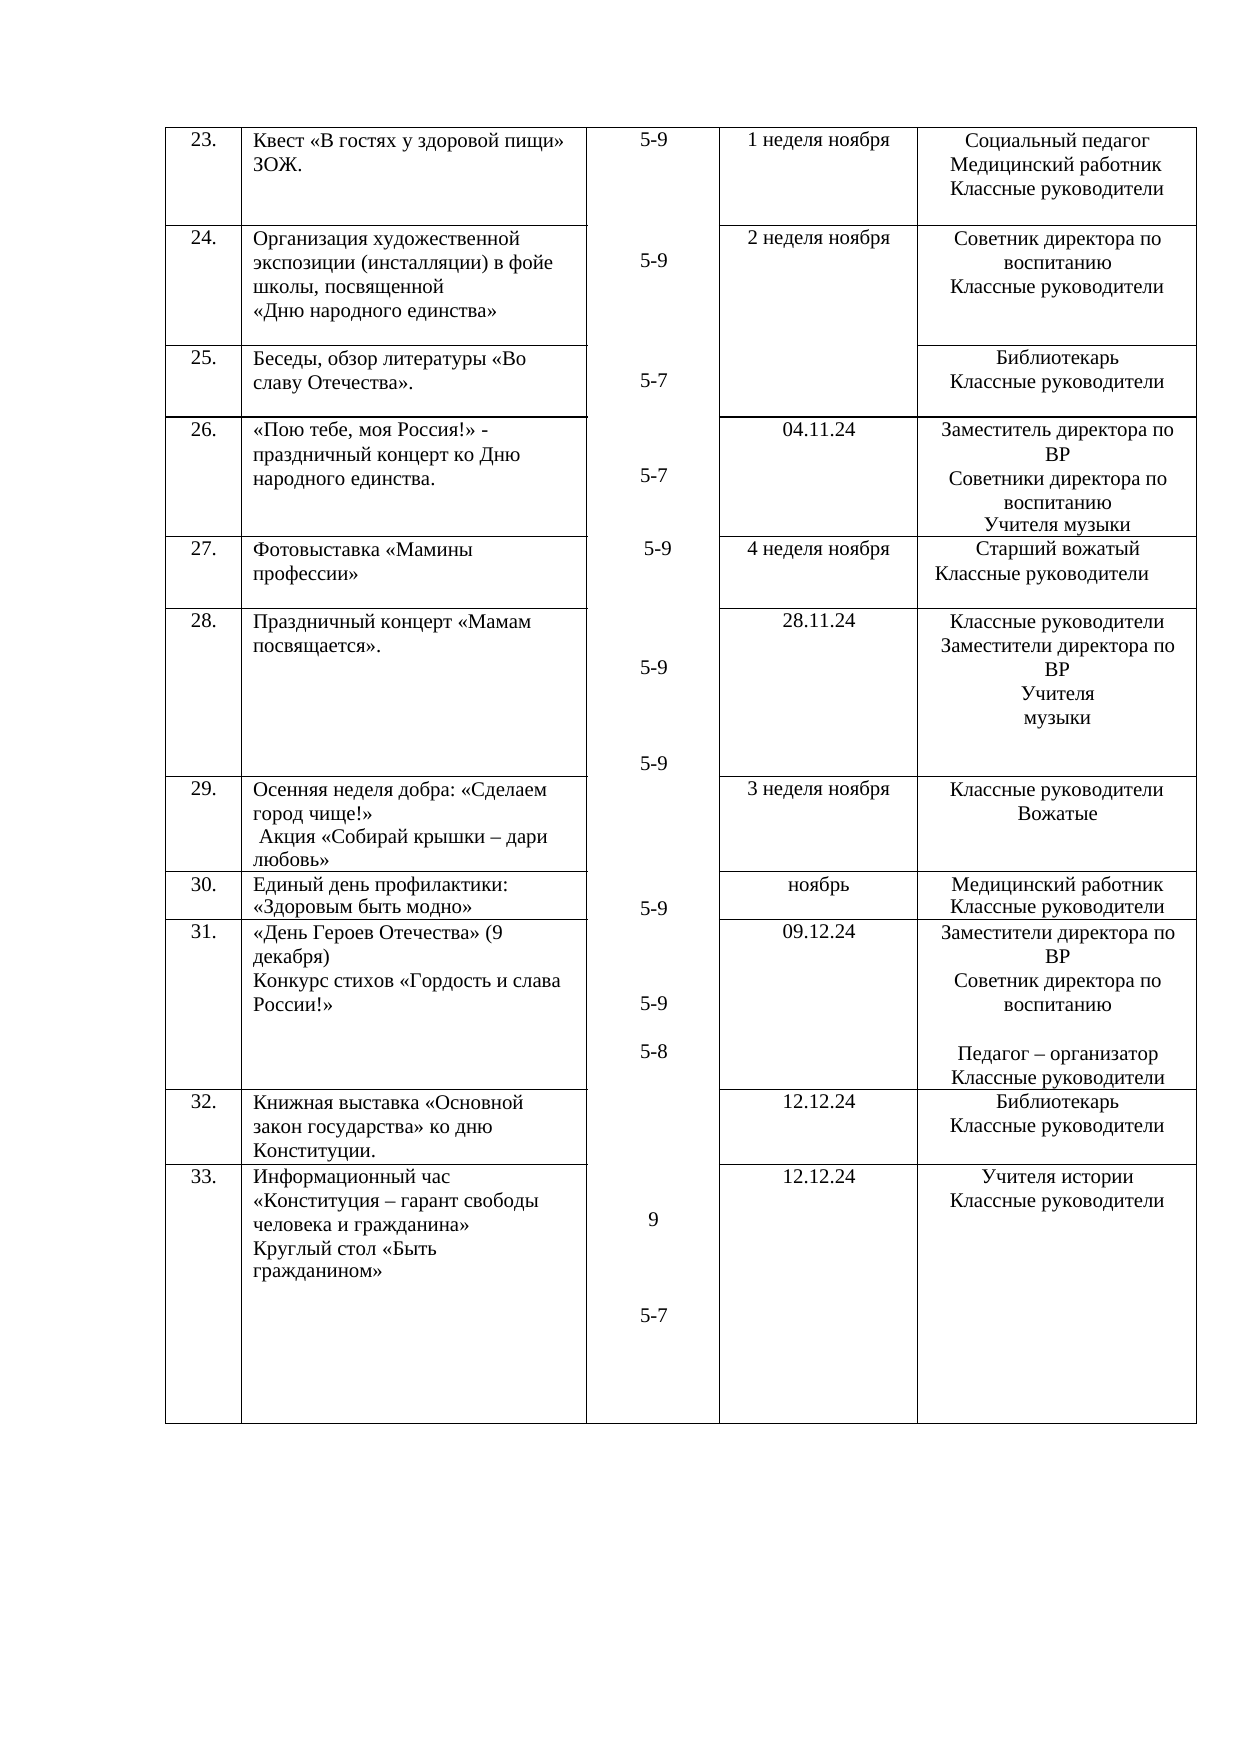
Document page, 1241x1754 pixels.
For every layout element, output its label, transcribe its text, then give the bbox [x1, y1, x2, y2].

table_cell 33. [166, 1165, 241, 1423]
table_header Социальный педагог Медицинский работник Классные руководители [918, 128, 1196, 224]
table_header 5-9 5-9 5-7 5-7 5-9 5-9 5-9 5-9 5-9 5-8 9 5-7 [587, 128, 719, 1423]
table_cell Старший вожатый Классные руководители [918, 537, 1196, 608]
table_cell 04.11.24 [720, 418, 917, 536]
table_header Квест «В гостях у здоровой пищи» ЗОЖ. [242, 128, 586, 224]
table_cell Библиотекарь Классные руководители [918, 1090, 1196, 1164]
table_cell 3 неделя ноября [720, 777, 917, 871]
table_cell «День Героев Отечества» (9 декабря) Конкурс стихов «Гордость и слава России!» [242, 920, 586, 1089]
table_cell 09.12.24 [720, 920, 917, 1089]
table_cell 25. [166, 346, 241, 416]
table_cell 29. [166, 777, 241, 871]
table_cell 24. [166, 226, 241, 344]
table_cell Праздничный концерт «Мамам посвящается». [242, 609, 586, 776]
table_cell 12.12.24 [720, 1090, 917, 1164]
table_cell 26. [166, 418, 241, 536]
table_cell Библиотекарь Классные руководители [918, 346, 1196, 416]
table_cell «Пою тебе, моя Россия!» - праздничный концерт ко Дню народного единства. [242, 418, 586, 536]
table_cell 28.11.24 [720, 609, 917, 776]
table_cell 27. [166, 537, 241, 608]
table_cell Классные руководители Заместители директора по ВР Учителя музыки [918, 609, 1196, 776]
table_cell 32. [166, 1090, 241, 1164]
table_cell 30. [166, 872, 241, 919]
table_cell 28. [166, 609, 241, 776]
table_header 23. [166, 128, 241, 224]
table_cell Организация художественной экспозиции (инсталляции) в фойе школы, посвященной «Дню народного единства» [242, 226, 586, 344]
table_cell Классные руководители Вожатые [918, 777, 1196, 871]
table_cell Учителя истории Классные руководители [918, 1165, 1196, 1423]
table_cell Книжная выставка «Основной закон государства» ко дню Конституции. [242, 1090, 586, 1164]
table_cell Единый день профилактики: «Здоровым быть модно» [242, 872, 586, 919]
table_cell Заместители директора по ВР Советник директора по воспитанию Педагог – организатор Классные руководители [918, 920, 1196, 1089]
table_cell 12.12.24 [720, 1165, 917, 1423]
table_cell 4 неделя ноября [720, 537, 917, 608]
table_cell Фотовыставка «Мамины профессии» [242, 537, 586, 608]
table_cell Осенняя неделя добра: «Сделаем город чище!» Акция «Собирай крышки – дари любовь» [242, 777, 586, 871]
table_cell Заместитель директора по ВР Советники директора по воспитанию Учителя музыки [918, 418, 1196, 536]
table_cell Медицинский работник Классные руководители [918, 872, 1196, 919]
table_cell 2 неделя ноября [720, 226, 917, 416]
table_cell ноябрь [720, 872, 917, 919]
table_cell Беседы, обзор литературы «Во славу Отечества». [242, 346, 586, 416]
table_cell 31. [166, 920, 241, 1089]
table_cell Информационный час «Конституция – гарант свободы человека и гражданина» Круглый стол «Быть гражданином» [242, 1165, 586, 1423]
table_cell Советник директора по воспитанию Классные руководители [918, 226, 1196, 344]
table_header 1 неделя ноября [720, 128, 917, 224]
